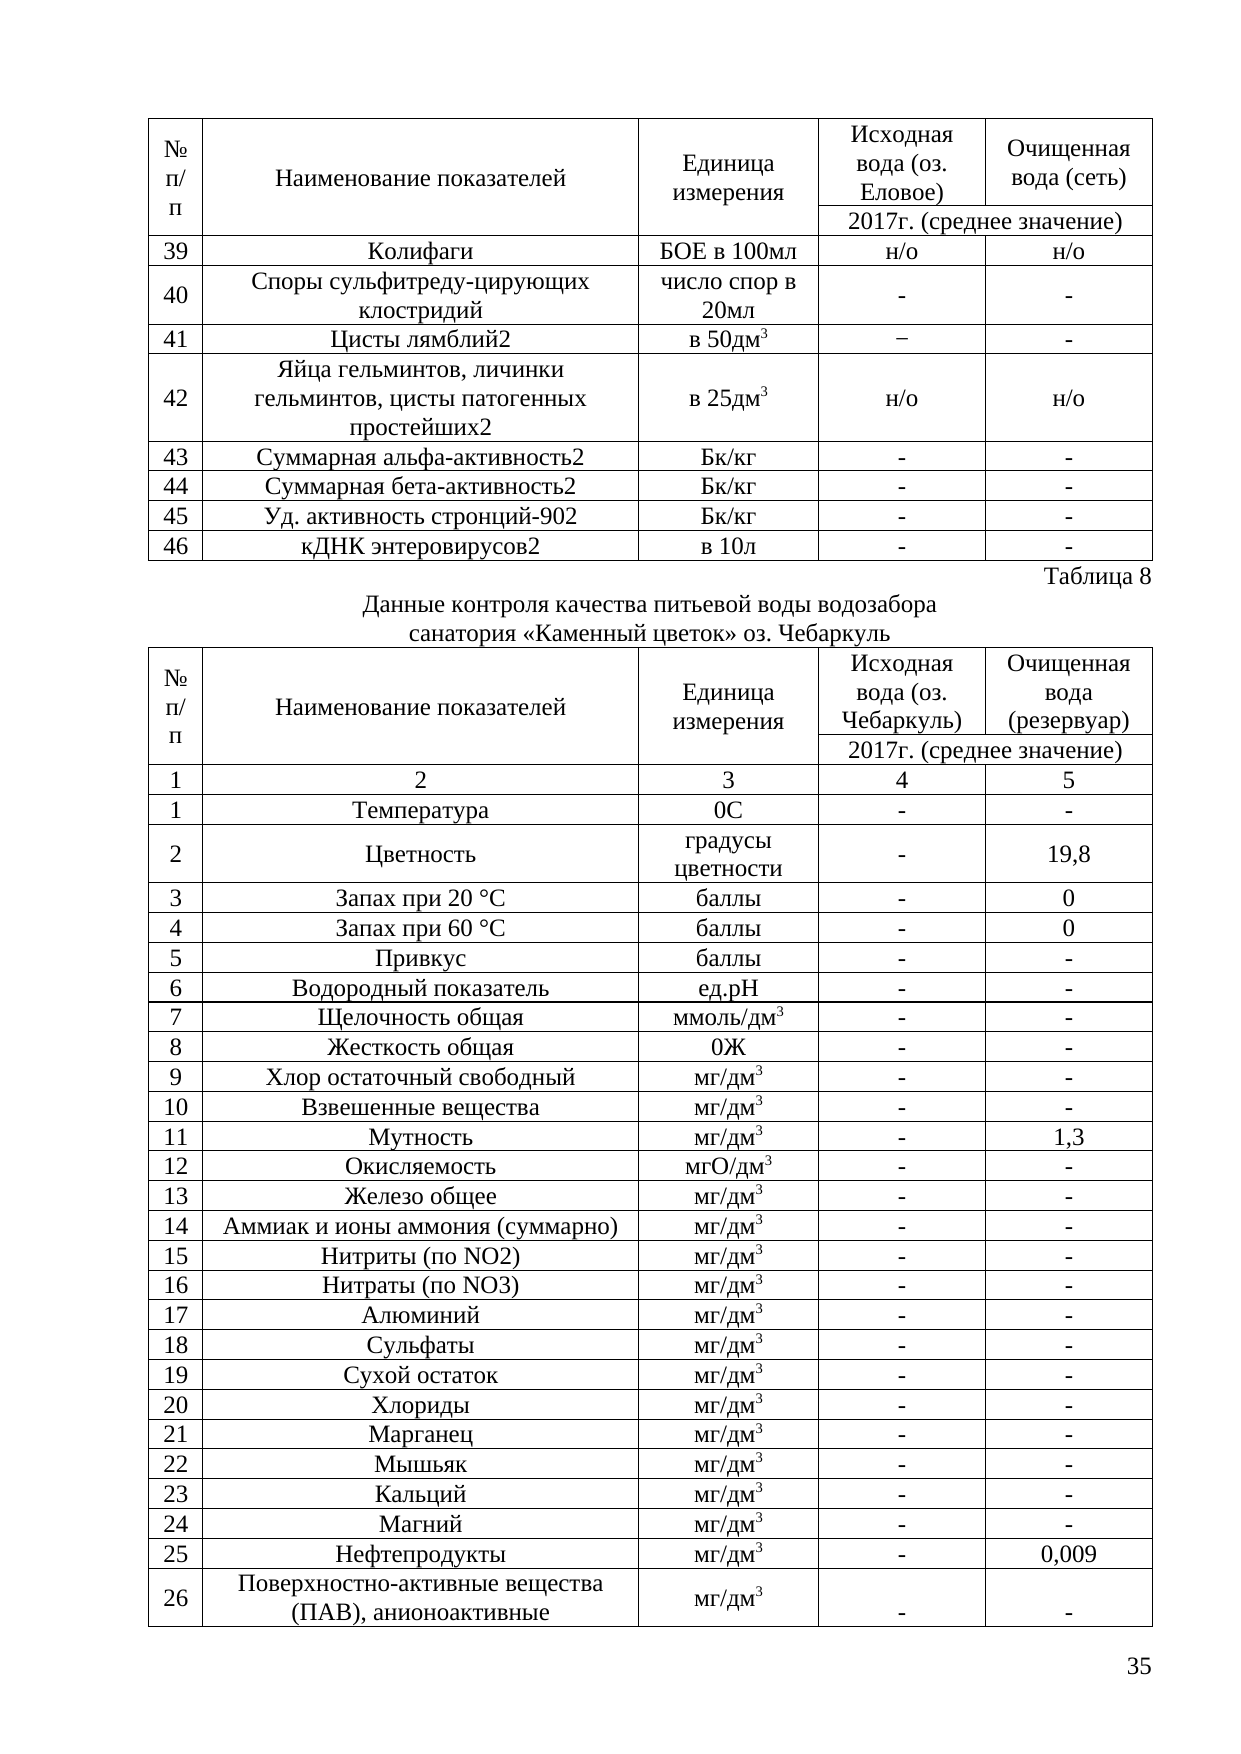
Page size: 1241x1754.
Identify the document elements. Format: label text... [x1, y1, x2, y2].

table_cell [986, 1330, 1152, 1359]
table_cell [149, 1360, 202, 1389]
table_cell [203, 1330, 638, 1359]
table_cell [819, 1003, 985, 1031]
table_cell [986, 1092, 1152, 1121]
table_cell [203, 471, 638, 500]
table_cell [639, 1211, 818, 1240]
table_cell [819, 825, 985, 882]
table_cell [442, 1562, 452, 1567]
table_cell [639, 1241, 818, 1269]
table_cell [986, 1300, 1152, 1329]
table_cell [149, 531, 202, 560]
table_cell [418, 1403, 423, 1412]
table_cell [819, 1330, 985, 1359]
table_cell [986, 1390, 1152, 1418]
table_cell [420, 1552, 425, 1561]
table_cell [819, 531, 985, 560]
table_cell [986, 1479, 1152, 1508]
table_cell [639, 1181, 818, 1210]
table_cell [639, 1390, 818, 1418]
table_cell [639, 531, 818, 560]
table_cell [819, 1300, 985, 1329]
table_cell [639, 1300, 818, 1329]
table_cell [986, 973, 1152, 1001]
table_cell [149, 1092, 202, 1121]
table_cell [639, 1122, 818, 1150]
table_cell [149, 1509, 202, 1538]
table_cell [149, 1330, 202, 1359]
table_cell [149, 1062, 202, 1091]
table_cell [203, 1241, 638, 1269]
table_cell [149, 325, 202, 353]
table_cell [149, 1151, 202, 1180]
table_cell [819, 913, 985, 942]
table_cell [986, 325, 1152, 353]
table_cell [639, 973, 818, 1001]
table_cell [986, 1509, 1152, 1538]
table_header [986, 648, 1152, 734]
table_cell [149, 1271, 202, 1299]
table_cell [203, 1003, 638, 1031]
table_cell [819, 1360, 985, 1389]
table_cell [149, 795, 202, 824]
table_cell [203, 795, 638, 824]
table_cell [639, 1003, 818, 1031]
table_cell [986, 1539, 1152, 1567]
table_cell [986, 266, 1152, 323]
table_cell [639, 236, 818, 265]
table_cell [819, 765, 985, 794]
text Данные контроля качества питьевой воды водозабора санатория «Каменный цветок» оз. Чебаркуль [148, 589, 1152, 647]
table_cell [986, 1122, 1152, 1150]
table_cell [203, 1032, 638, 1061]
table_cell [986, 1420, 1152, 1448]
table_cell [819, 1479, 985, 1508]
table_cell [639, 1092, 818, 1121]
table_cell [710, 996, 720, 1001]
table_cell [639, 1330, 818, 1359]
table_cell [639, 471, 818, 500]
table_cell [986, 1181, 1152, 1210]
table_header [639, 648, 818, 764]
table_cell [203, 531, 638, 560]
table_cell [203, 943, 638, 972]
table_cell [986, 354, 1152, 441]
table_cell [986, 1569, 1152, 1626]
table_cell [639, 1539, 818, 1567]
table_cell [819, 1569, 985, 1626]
table_cell 2017г. (среднее значение) [819, 206, 1152, 235]
text Таблица 8 [148, 561, 1152, 589]
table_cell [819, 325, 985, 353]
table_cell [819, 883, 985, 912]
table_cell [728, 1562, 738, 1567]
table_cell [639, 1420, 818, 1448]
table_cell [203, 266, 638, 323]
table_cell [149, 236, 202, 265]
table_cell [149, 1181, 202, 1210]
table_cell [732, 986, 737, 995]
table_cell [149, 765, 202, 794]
table_header Наименование показателей [203, 119, 638, 235]
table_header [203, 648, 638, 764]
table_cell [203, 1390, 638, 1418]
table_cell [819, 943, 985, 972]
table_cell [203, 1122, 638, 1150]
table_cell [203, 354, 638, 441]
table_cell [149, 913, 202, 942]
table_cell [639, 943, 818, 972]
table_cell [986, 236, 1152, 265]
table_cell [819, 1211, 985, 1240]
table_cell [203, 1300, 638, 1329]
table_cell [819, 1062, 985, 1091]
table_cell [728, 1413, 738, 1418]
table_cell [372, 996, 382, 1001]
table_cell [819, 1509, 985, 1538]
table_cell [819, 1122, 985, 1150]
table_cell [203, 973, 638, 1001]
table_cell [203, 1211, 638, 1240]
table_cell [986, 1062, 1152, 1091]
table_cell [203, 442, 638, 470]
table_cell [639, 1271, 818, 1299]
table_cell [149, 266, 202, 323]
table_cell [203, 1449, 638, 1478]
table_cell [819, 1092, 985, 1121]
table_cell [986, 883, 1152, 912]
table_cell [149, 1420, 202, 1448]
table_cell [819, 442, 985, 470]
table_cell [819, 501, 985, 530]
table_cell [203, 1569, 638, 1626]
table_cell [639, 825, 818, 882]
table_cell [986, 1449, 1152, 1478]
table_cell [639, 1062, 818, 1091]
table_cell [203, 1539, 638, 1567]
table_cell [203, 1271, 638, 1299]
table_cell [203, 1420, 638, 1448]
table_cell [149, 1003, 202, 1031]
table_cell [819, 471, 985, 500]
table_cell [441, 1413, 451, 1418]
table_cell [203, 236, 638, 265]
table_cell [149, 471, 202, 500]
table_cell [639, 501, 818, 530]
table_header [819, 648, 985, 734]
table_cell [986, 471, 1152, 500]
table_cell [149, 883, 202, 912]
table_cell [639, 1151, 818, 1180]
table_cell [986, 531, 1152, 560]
table_header Единица измерения [639, 119, 818, 235]
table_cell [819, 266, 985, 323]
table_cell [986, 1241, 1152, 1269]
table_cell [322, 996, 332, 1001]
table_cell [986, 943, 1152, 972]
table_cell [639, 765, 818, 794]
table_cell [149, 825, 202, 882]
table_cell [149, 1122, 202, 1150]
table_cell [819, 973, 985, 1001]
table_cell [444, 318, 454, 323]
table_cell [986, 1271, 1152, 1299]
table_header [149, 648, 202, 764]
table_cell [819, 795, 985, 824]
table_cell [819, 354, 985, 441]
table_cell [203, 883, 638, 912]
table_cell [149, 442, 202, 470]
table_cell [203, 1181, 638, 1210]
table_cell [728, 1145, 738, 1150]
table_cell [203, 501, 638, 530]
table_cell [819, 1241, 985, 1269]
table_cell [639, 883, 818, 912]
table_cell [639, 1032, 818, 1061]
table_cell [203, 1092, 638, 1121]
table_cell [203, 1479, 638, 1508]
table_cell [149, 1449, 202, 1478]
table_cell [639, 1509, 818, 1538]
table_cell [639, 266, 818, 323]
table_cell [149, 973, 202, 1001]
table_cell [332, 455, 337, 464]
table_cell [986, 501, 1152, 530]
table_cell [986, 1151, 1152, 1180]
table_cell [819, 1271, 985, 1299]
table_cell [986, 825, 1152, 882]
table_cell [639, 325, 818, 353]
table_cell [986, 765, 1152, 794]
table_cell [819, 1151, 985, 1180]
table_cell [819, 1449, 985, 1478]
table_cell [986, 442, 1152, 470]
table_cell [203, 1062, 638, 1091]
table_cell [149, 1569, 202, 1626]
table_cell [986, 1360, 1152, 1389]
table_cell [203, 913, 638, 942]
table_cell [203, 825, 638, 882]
table_header Исходная вода (оз. Еловое) [819, 119, 985, 205]
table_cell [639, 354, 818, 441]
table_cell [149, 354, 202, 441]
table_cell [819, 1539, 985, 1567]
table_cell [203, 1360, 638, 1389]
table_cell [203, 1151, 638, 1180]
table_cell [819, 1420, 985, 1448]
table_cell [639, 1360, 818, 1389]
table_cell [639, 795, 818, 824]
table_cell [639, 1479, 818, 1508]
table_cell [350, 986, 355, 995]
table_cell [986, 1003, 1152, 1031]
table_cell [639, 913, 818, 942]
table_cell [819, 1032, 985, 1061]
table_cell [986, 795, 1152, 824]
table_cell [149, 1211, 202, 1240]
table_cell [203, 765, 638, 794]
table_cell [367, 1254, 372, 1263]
table_header №п/п [149, 119, 202, 235]
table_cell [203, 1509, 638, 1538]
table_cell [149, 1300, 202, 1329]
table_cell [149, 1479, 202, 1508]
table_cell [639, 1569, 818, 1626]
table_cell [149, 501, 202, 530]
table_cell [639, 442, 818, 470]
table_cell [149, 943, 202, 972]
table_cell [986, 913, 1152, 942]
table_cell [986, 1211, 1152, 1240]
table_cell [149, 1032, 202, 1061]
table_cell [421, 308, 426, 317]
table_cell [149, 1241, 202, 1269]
table_header Очищенная вода (сеть) [986, 119, 1152, 205]
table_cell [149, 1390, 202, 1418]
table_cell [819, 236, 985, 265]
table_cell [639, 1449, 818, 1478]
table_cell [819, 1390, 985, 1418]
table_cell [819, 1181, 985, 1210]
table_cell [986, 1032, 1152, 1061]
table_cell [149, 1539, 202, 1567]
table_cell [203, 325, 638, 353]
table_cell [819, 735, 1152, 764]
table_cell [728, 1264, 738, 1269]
